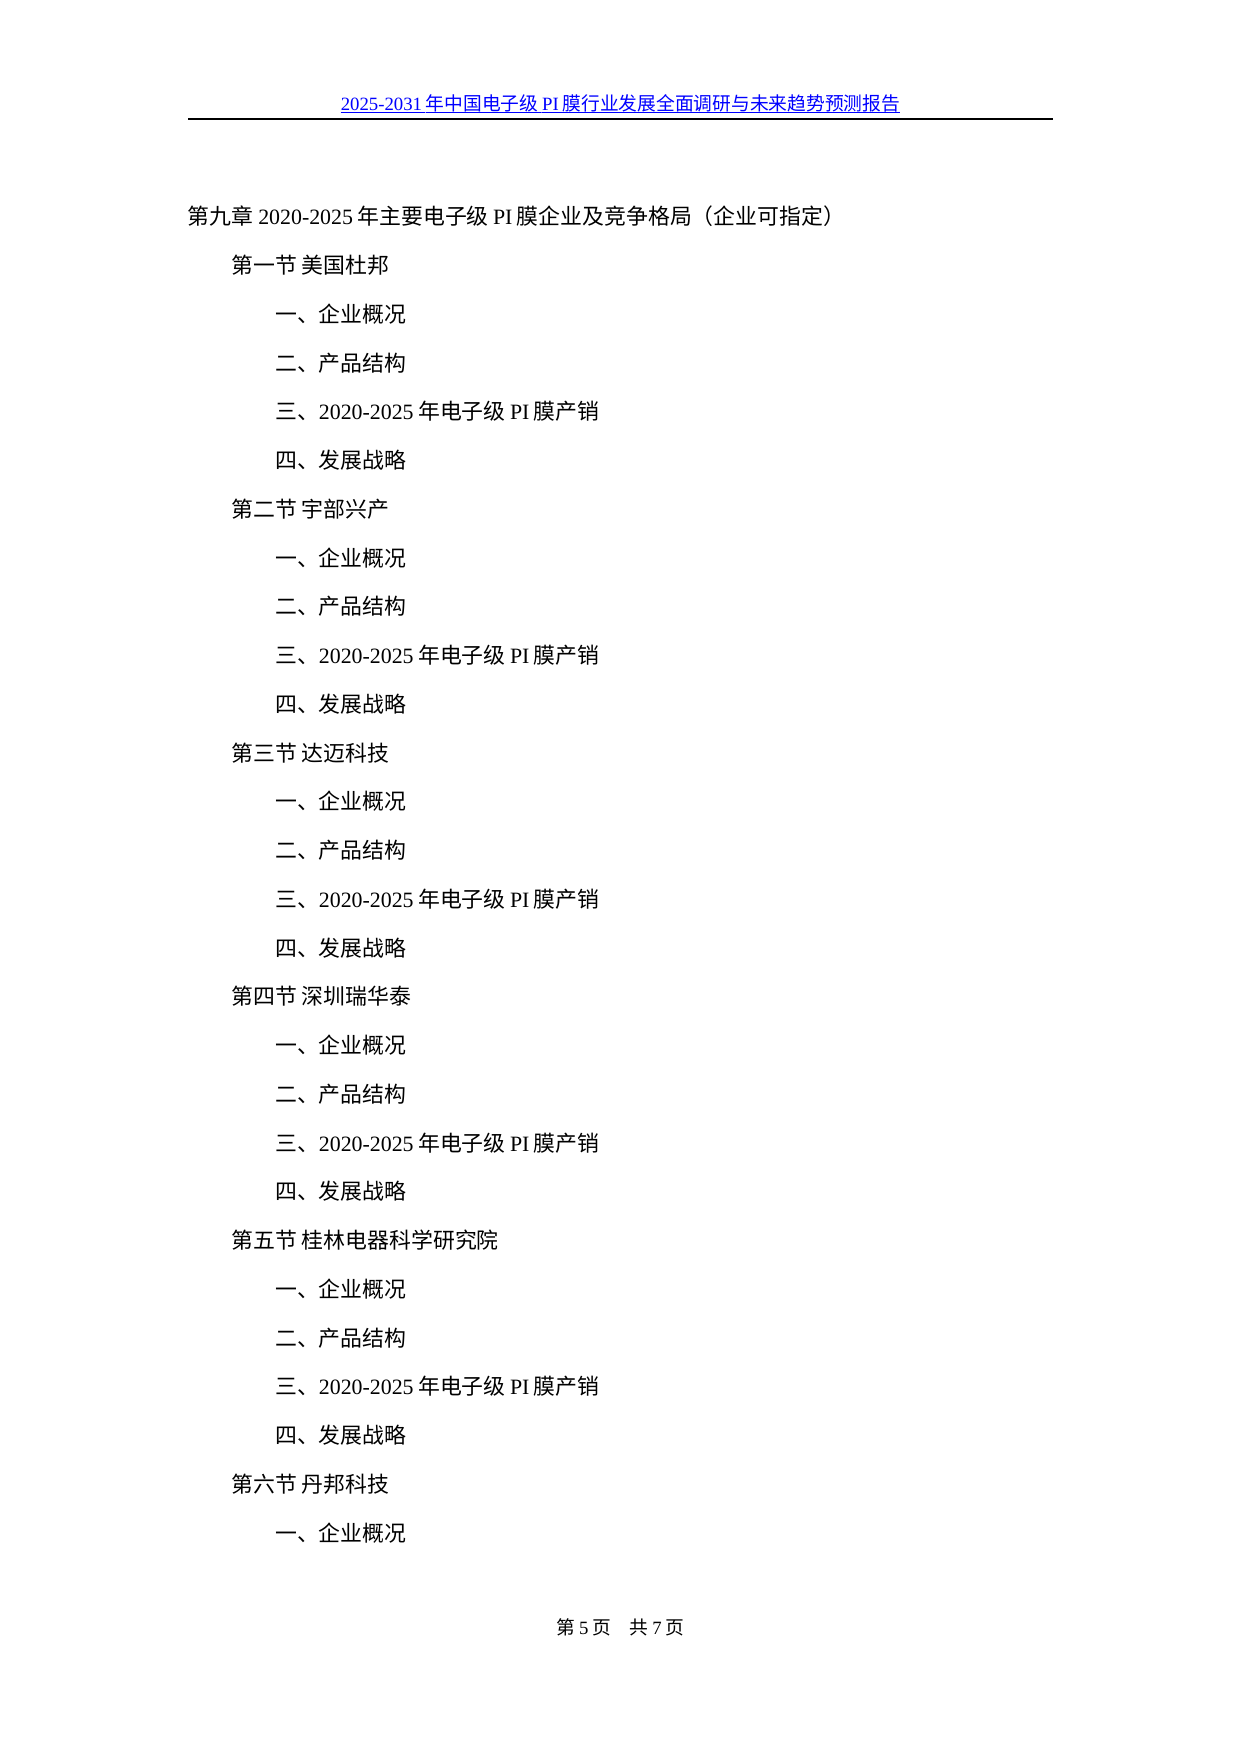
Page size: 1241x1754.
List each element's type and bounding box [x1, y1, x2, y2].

text [187, 150, 1053, 1548]
